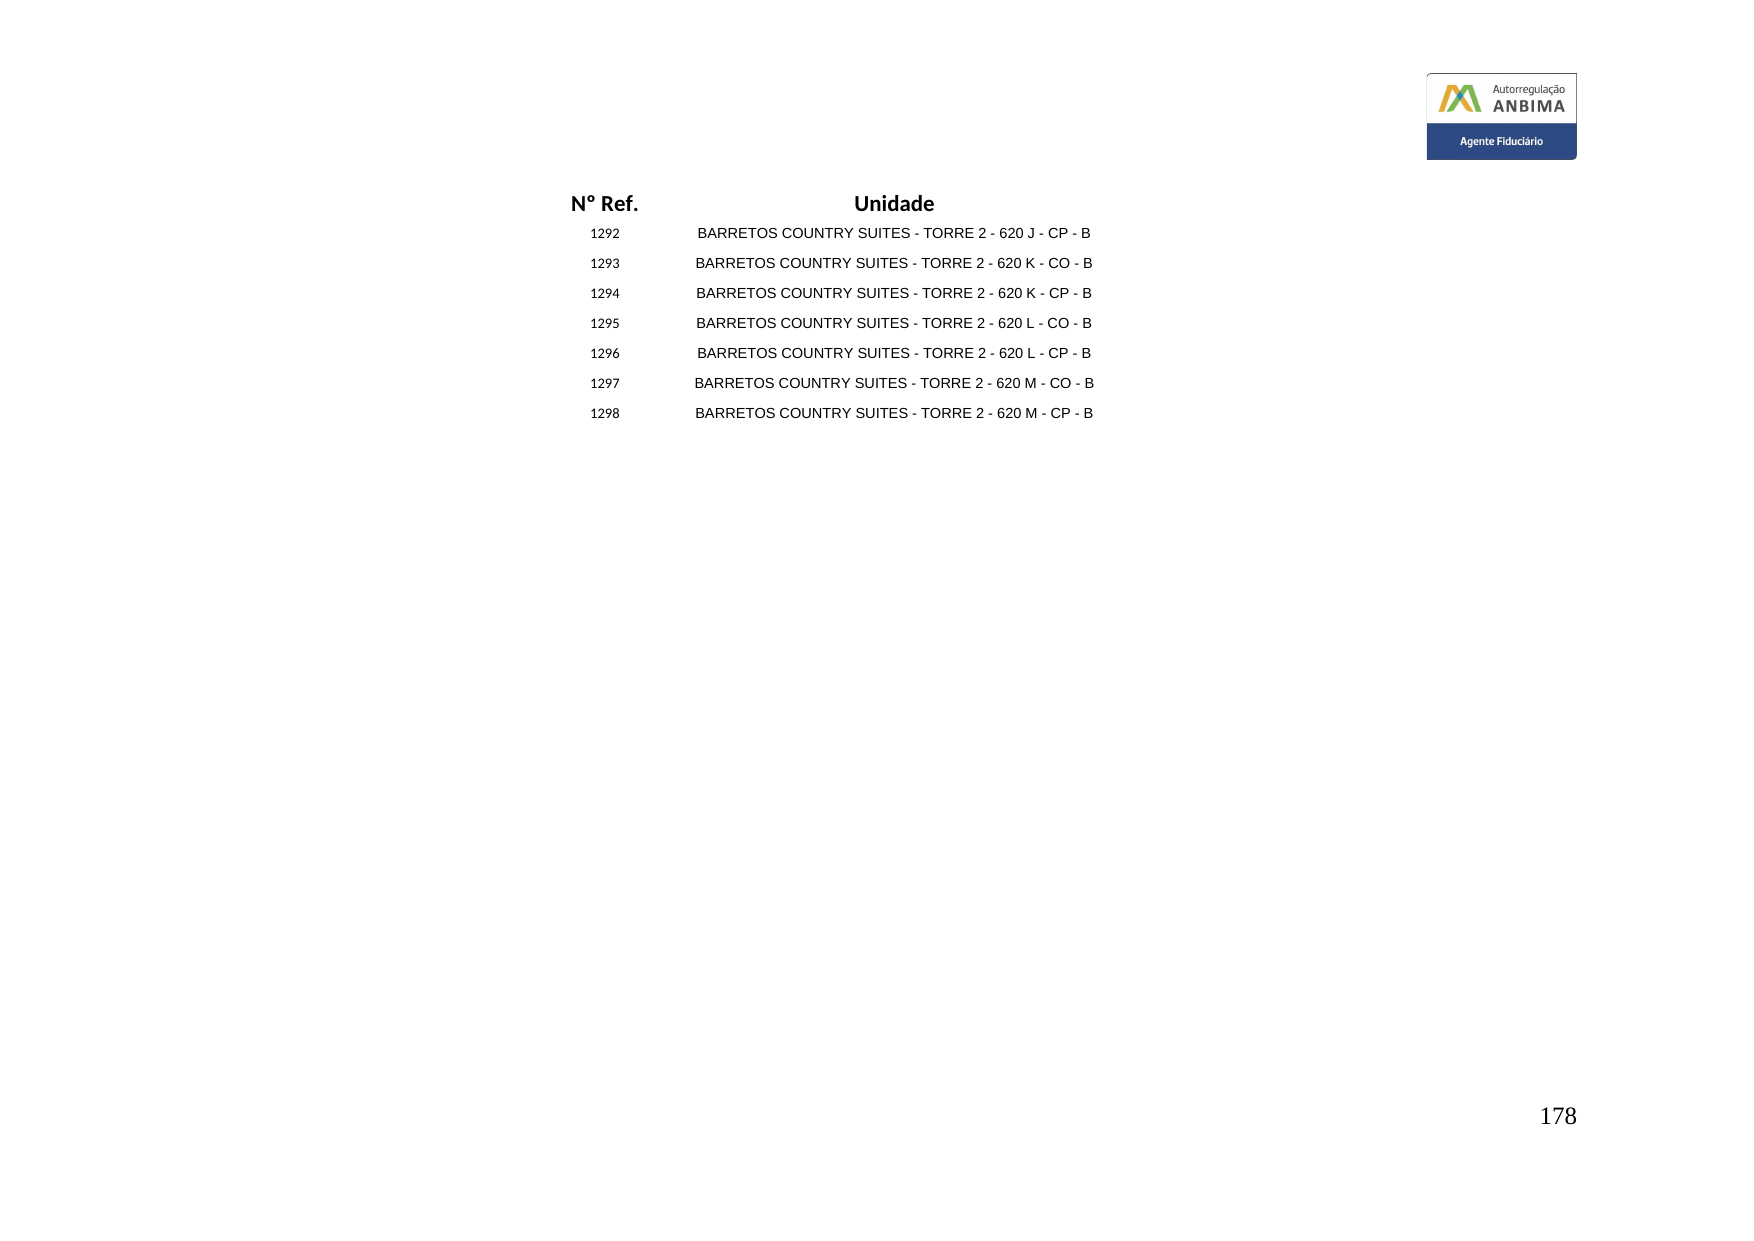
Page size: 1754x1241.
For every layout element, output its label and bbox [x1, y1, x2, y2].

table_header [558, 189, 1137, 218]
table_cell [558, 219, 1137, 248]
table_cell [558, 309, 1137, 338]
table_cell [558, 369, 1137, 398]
picture [1426, 73, 1577, 160]
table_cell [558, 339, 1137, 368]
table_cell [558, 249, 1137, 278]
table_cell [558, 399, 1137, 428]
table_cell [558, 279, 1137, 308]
